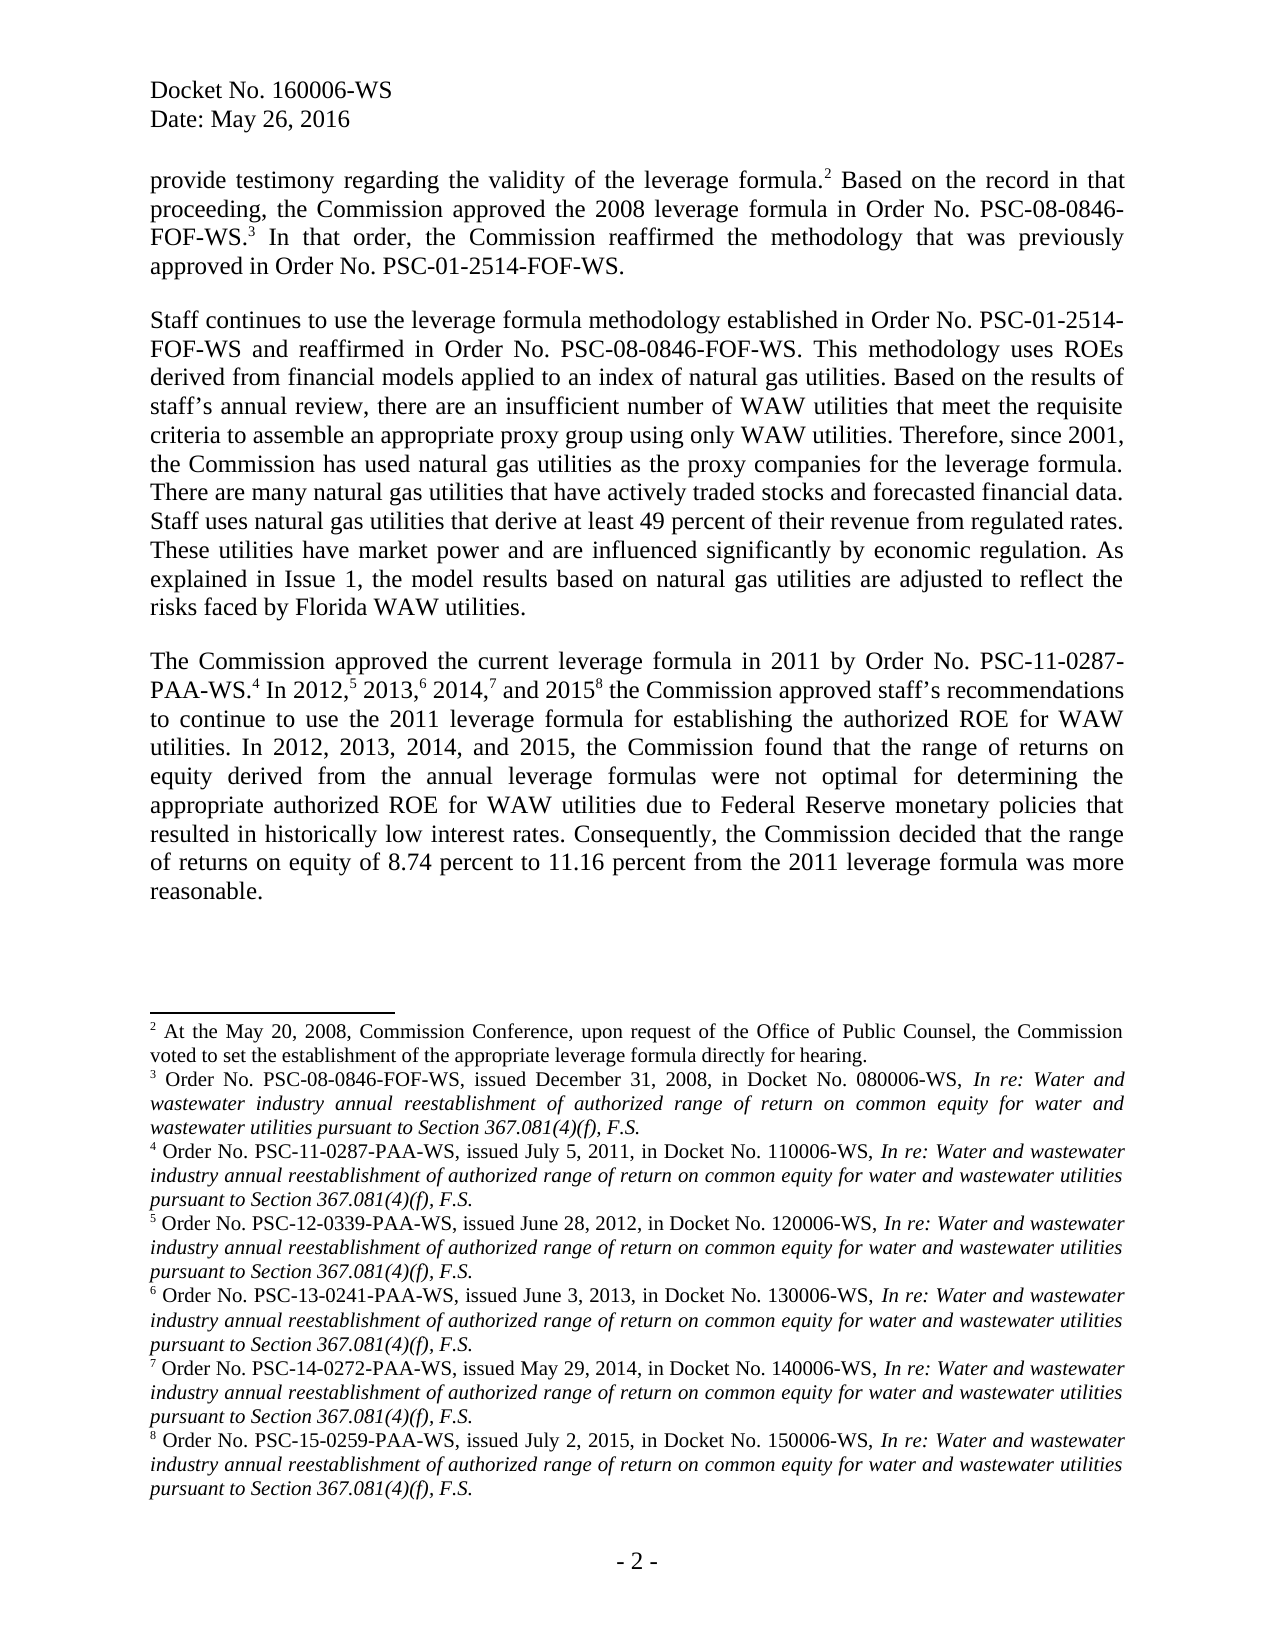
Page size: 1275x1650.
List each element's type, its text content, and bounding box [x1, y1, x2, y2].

text The Commission approved the current leverage formula in 2011 by Order No. PSC-11-0287-PAA-WS. In 2012, 2013, 2014, and 2015 the Commission approved staff’s recommendations to continue to use the 2011 leverage formula for establishing the authorized ROE for WAW utilities. In 2012, 2013, 2014, and 2015, the Commission found that the range of returns on equity derived from the annual leverage formulas were not optimal for determining the appropriate authorized ROE for WAW utilities due to Federal Reserve monetary policies that resulted in historically low interest rates. Consequently, the Commission decided that the range of returns on equity of 8.74 percent to 11.16 percent from the 2011 leverage formula was more reasonable. [150, 646, 1125, 905]
text Staff continues to use the leverage formula methodology established in Order No. PSC-01-2514-FOF-WS and reaffirmed in Order No. PSC-08-0846-FOF-WS. This methodology uses ROEs derived from financial models applied to an index of natural gas utilities. Based on the results of staff’s annual review, there are an insufficient number of WAW utilities that meet the requisite criteria to assemble an appropriate proxy group using only WAW utilities. Therefore, since 2001, the Commission has used natural gas utilities as the proxy companies for the leverage formula. There are many natural gas utilities that have actively traded stocks and forecasted financial data. Staff uses natural gas utilities that derive at least 49 percent of their revenue from regulated rates. These utilities have market power and are influenced significantly by economic regulation. As explained in Issue 1, the model results based on natural gas utilities are adjusted to reflect the risks faced by Florida WAW utilities. [150, 305, 1125, 621]
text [150, 165, 1125, 280]
